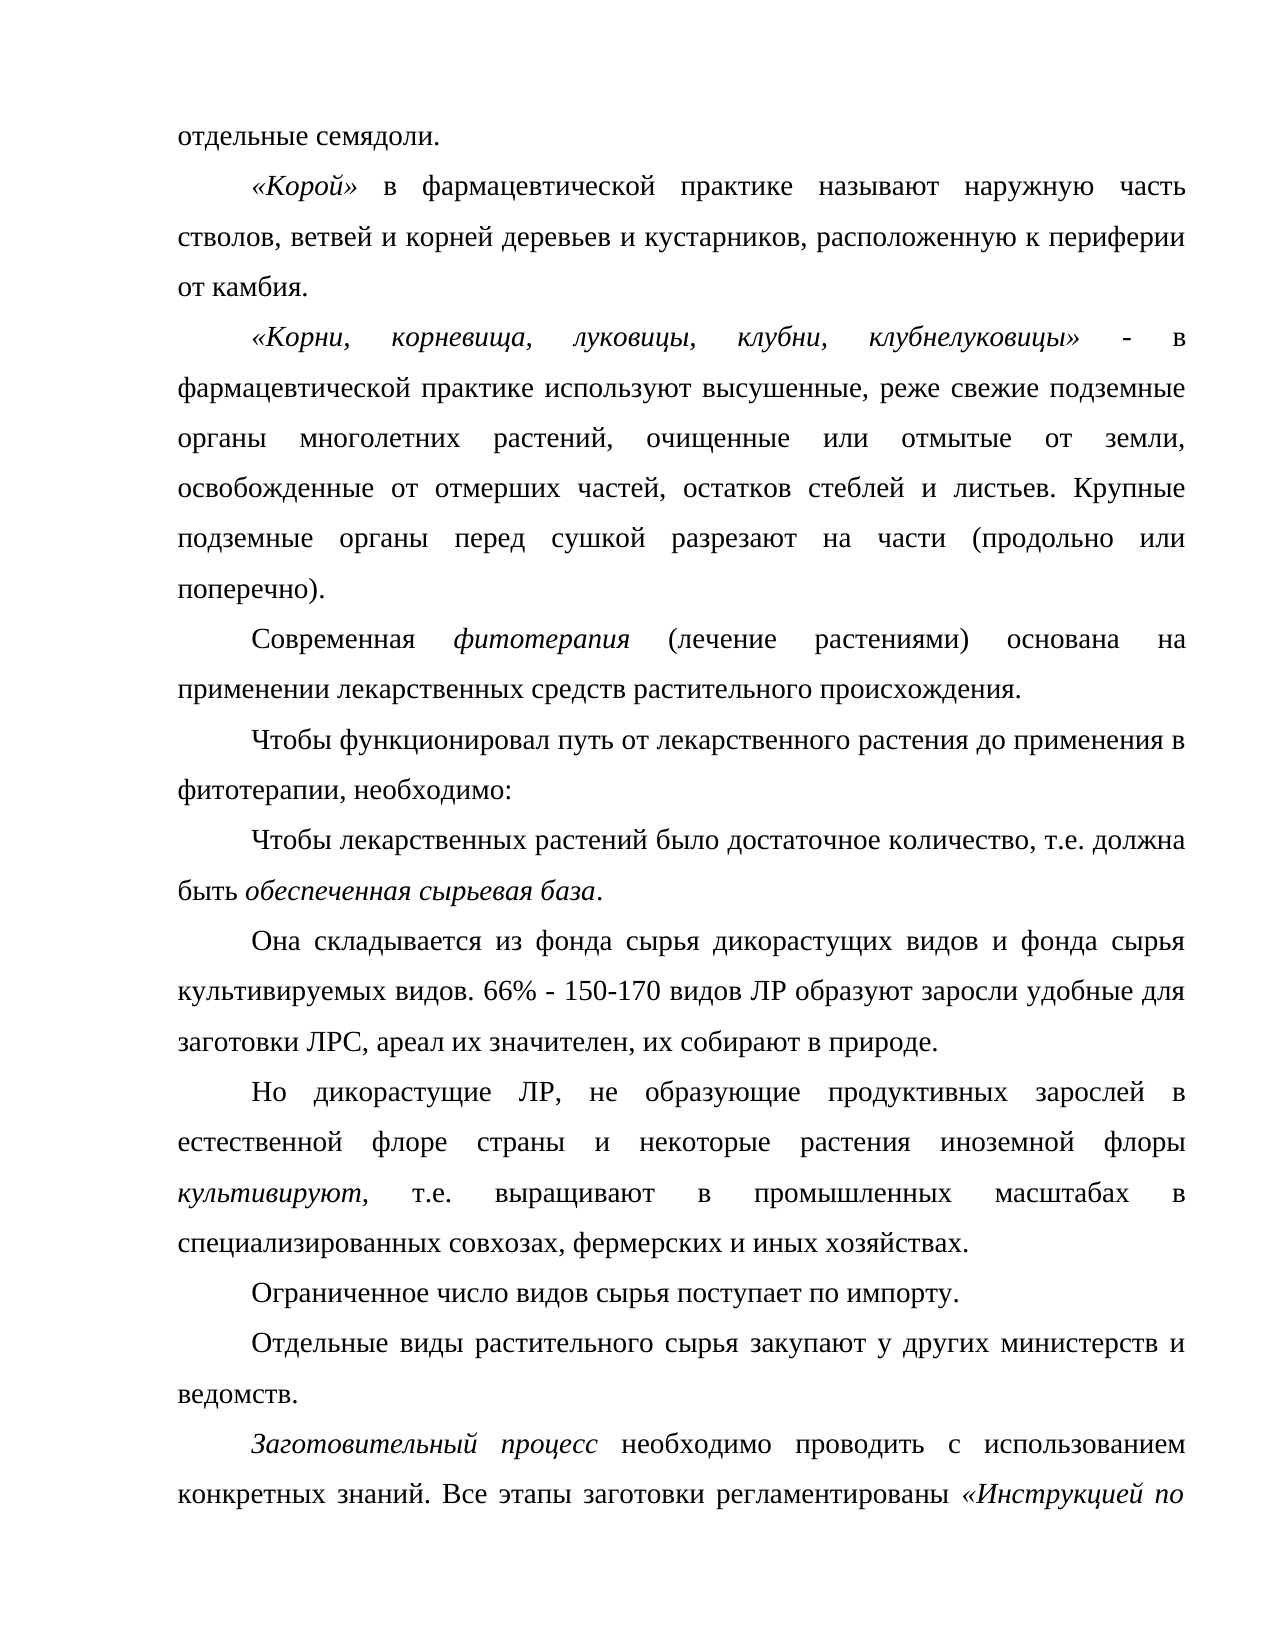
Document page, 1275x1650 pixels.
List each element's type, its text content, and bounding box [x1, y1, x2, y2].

text «Корни, корневища, луковицы, клубни, клубнелуковицы» - в фармацевтической практике используют высушенные, реже свежие подземные органы многолетних растений, очищенные или отмытые от земли, освобожденные от отмерших частей, остатков стеблей и листьев. Крупные подземные органы перед сушкой разрезают на части (продольно или поперечно). [177, 319, 1186, 604]
text Она складывается из фонда сырья дикорастущих видов и фонда сырья культивируемых видов. 66% - 150-170 видов ЛР образуют заросли удобные для заготовки ЛРС, ареал их значителен, их собирают в природе. [177, 923, 1186, 1057]
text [177, 118, 1186, 152]
text Но дикорастущие ЛР, не образующие продуктивных зарослей в естественной флоре страны и некоторые растения иноземной флоры культивируют, т.е. выращивают в промышленных масштабах в специализированных совхозах, фермерских и иных хозяйствах. [177, 1074, 1186, 1258]
text Отдельные виды растительного сырья закупают у других министерств и ведомств. [177, 1326, 1186, 1409]
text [177, 1426, 1186, 1510]
text Ограниченное число видов сырья поступает по импорту. [177, 1275, 1186, 1309]
text Современная фитотерапия (лечение растениями) основана на применении лекарственных средств растительного происхождения. [177, 621, 1186, 705]
text «Корой» в фармацевтической практике называют наружную часть стволов, ветвей и корней деревьев и кустарников, расположенную к периферии от камбия. [177, 168, 1186, 303]
text Чтобы лекарственных растений было достаточное количество, т.е. должна быть обеспеченная сырьевая база. [177, 822, 1186, 906]
text Чтобы функционировал путь от лекарственного растения до применения в фитотерапии, необходимо: [177, 722, 1186, 806]
